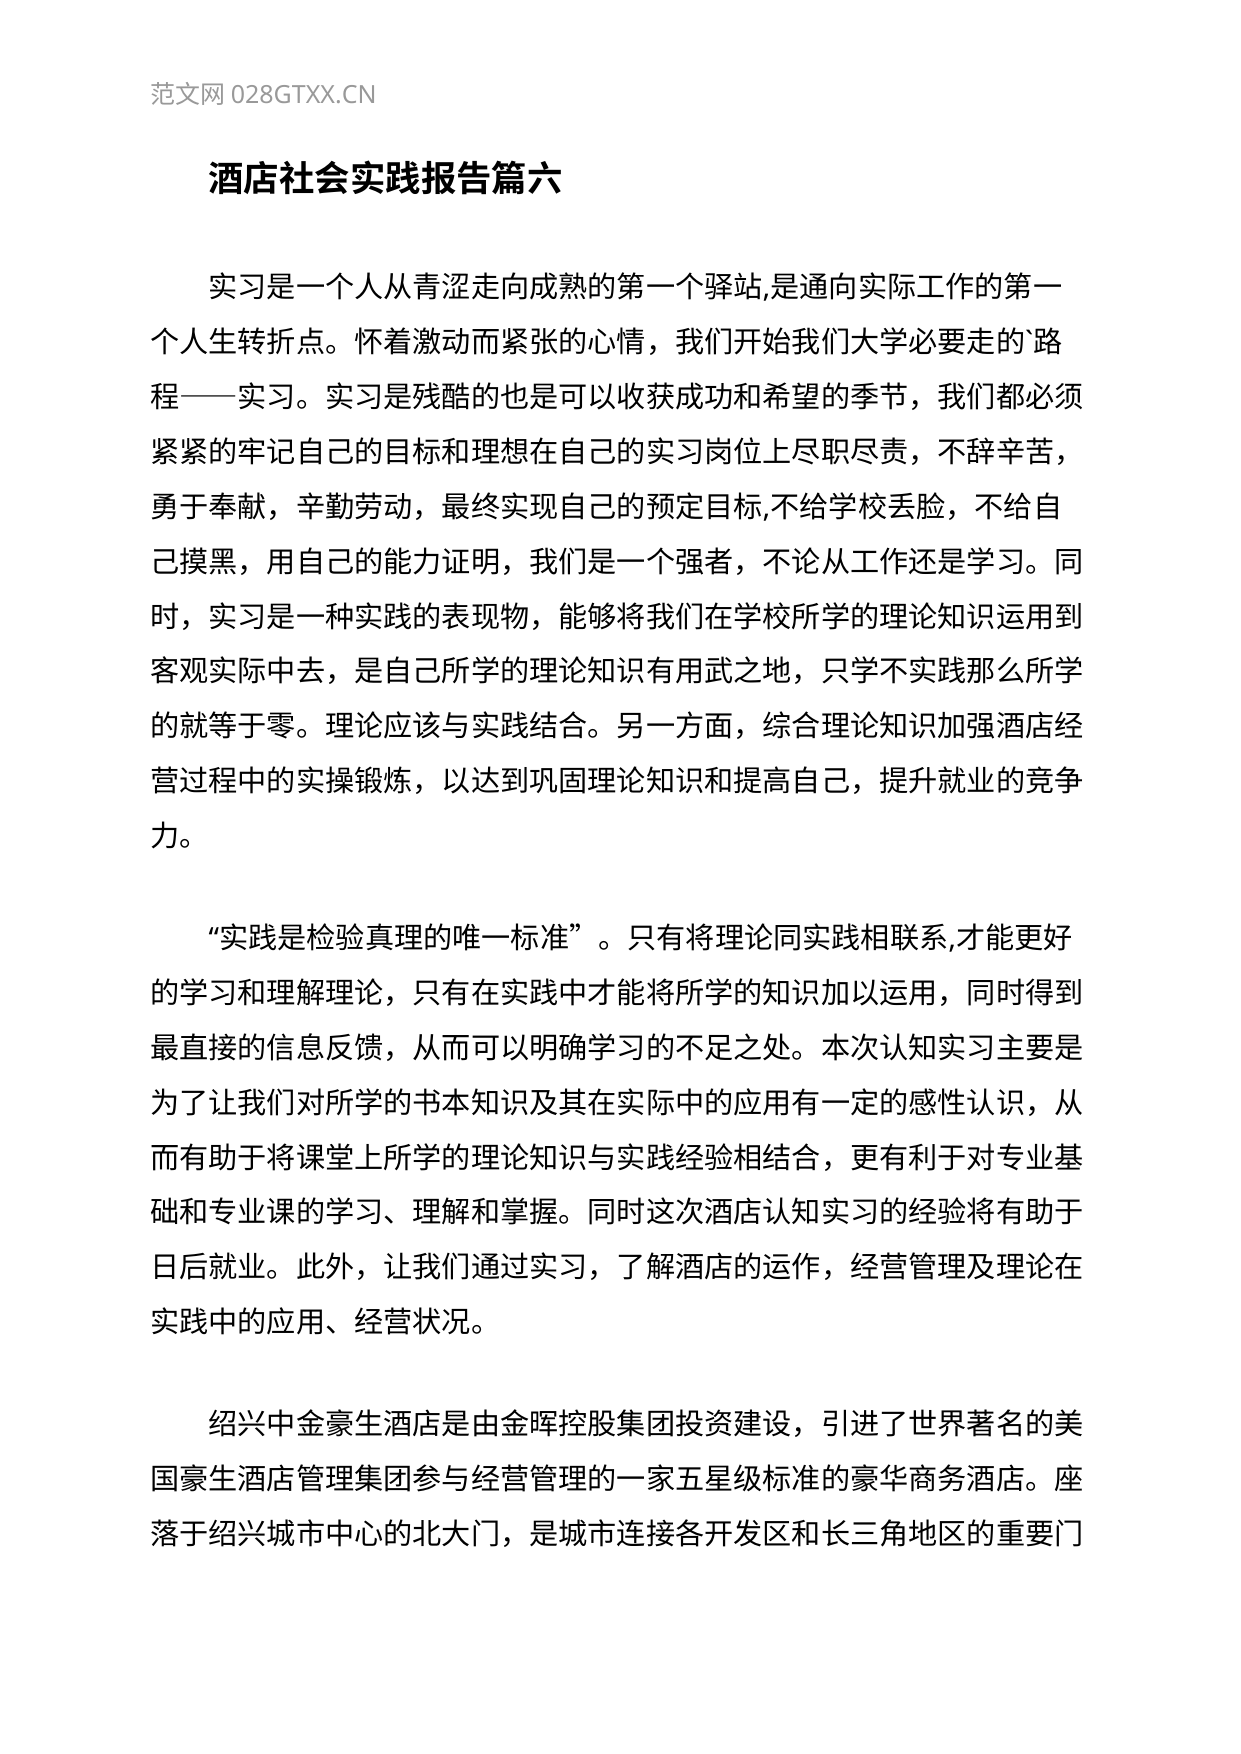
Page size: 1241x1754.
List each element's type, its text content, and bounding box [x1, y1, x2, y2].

text 实习是一个人从青涩走向成熟的第一个驿站,是通向实际工作的第一个人生转折点。怀着激动而紧张的心情，我们开始我们大学必要走的`路程——实习。实习是残酷的也是可以收获成功和希望的季节，我们都必须紧紧的牢记自己的目标和理想在自己的实习岗位上尽职尽责，不辞辛苦，勇于奉献，辛勤劳动，最终实现自己的预定目标,不给学校丢脸，不给自己摸黑，用自己的能力证明，我们是一个强者，不论从工作还是学习。同时，实习是一种实践的表现物，能够将我们在学校所学的理论知识运用到客观实际中去，是自己所学的理论知识有用武之地，只学不实践那么所学的就等于零。理论应该与实践结合。另一方面，综合理论知识加强酒店经营过程中的实操锻炼，以达到巩固理论知识和提高自己，提升就业的竞争力。 [150, 263, 1090, 855]
text 酒店社会实践报告篇六 [150, 150, 1090, 201]
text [150, 1401, 1090, 1553]
text “实践是检验真理的唯一标准”。只有将理论同实践相联系,才能更好的学习和理解理论，只有在实践中才能将所学的知识加以运用，同时得到最直接的信息反馈，从而可以明确学习的不足之处。本次认知实习主要是为了让我们对所学的书本知识及其在实际中的应用有一定的感性认识，从而有助于将课堂上所学的理论知识与实践经验相结合，更有利于对专业基础和专业课的学习、理解和掌握。同时这次酒店认知实习的经验将有助于日后就业。此外，让我们通过实习，了解酒店的运作，经营管理及理论在实践中的应用、经营状况。 [150, 914, 1090, 1341]
